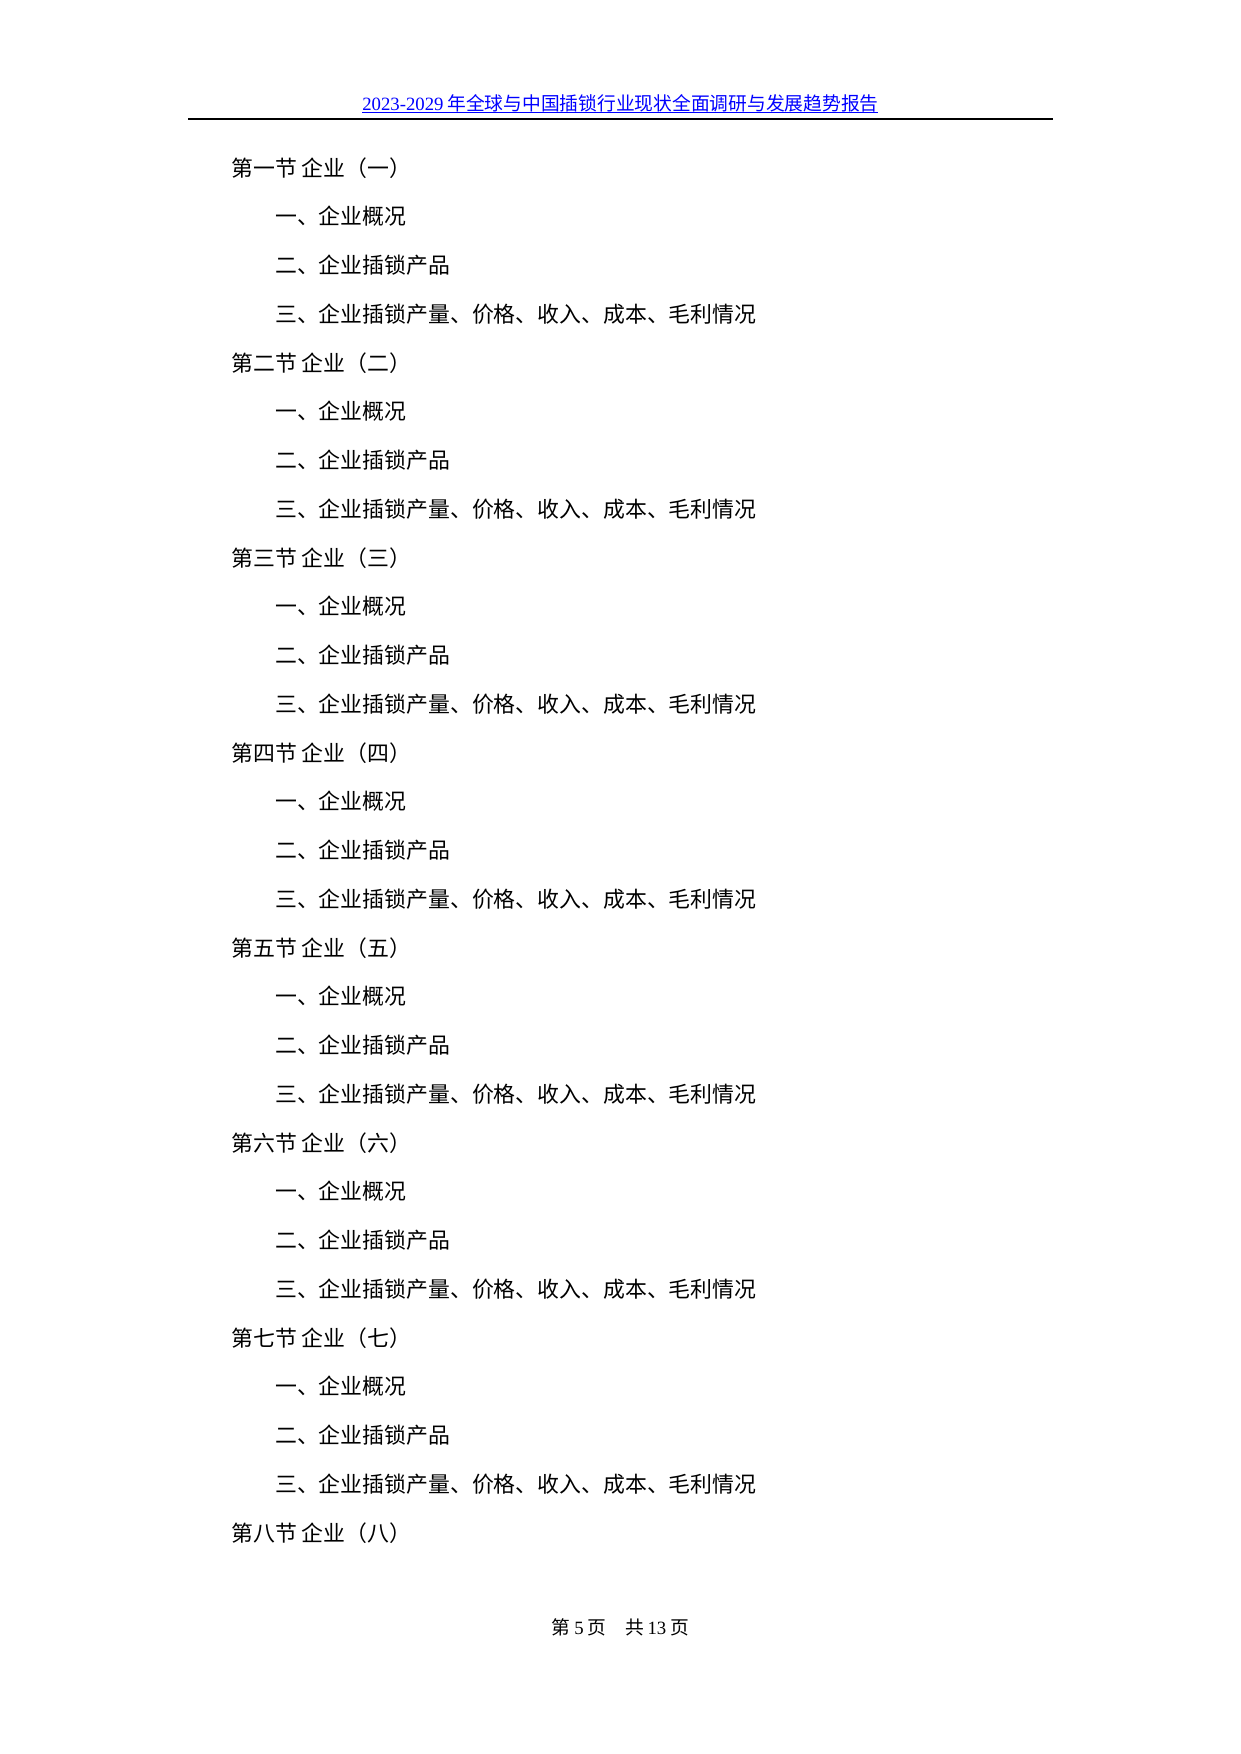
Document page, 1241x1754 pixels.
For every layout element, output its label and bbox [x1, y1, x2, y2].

text [187, 150, 1053, 1548]
